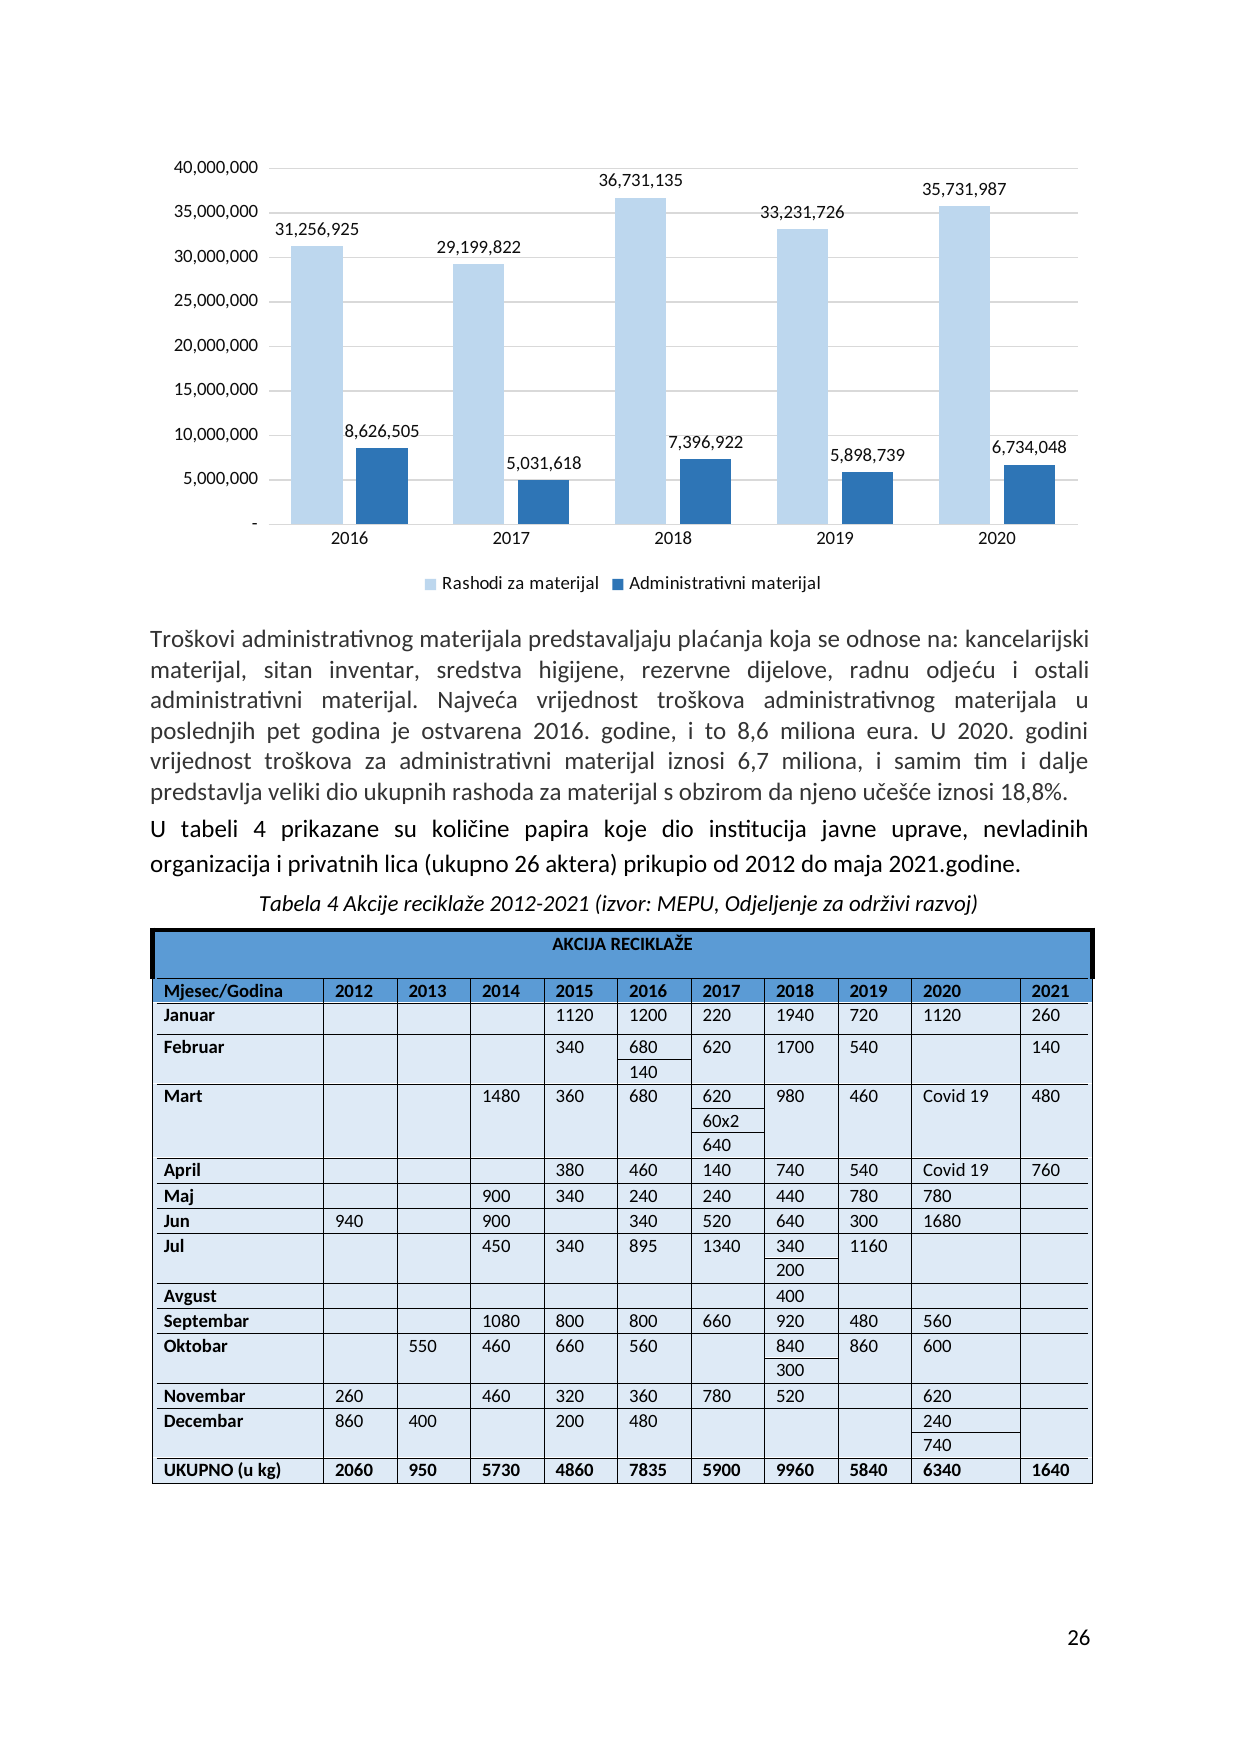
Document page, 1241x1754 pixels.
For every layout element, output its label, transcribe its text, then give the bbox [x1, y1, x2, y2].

table_cell [471, 1159, 544, 1183]
table_cell 1120 [545, 1004, 617, 1034]
table_cell 1940 [765, 1004, 838, 1034]
table_cell 300 [765, 1359, 838, 1383]
table_cell [398, 1184, 470, 1208]
table_cell Novembar [153, 1383, 323, 1408]
table_cell [398, 1085, 470, 1157]
table_cell 460 [471, 1334, 544, 1383]
table_cell 1680 [912, 1209, 1020, 1233]
table_cell 440 [765, 1184, 838, 1208]
table_cell 140 [692, 1159, 764, 1183]
table_cell 9960 [765, 1459, 838, 1483]
table_cell [324, 1085, 397, 1157]
table_cell 2021 [1021, 978, 1092, 1002]
table_cell 460 [471, 1384, 544, 1408]
table_cell 2060 [324, 1459, 397, 1483]
table_cell 780 [692, 1384, 764, 1408]
text Troškovi administrativnog materijala predstavaljaju plaćanja koja se odnose na: kancelarijski materijal, sitan inventar, sredstva higijene, rezervne dijelove, radnu odjeću i ostali administrativni materijal. Najveća vrijednost troškova administrativnog materijala u poslednjih pet godina je ostvarena 2016. godine, i to 8,6 miliona eura. U 2020. godini vrijednost troškova za administrativni materijal iznosi 6,7 miliona, i samim tim i dalje predstavlja veliki dio ukupnih rashoda za materijal s obzirom da njeno učešće iznosi 18,8%. [150, 623, 1090, 807]
table_header AKCIJA RECIKLAŽE [155, 932, 1090, 978]
table_cell [471, 1004, 544, 1034]
table_cell [398, 1309, 470, 1333]
table_cell Januar [153, 1003, 323, 1034]
table_cell 680 [618, 1035, 691, 1059]
table_cell 400 [398, 1409, 470, 1457]
table_cell 400 [765, 1284, 838, 1308]
table_cell [765, 1409, 838, 1457]
table_cell 520 [765, 1384, 838, 1408]
table_cell [471, 1409, 544, 1457]
table_cell 200 [765, 1259, 838, 1283]
table_cell [839, 1409, 911, 1457]
table_cell 260 [1021, 1003, 1092, 1034]
table_cell 560 [618, 1334, 691, 1383]
table_cell [1021, 1233, 1092, 1283]
table_cell 5900 [692, 1459, 764, 1483]
table_cell 1120 [912, 1004, 1020, 1034]
table_cell 320 [545, 1384, 617, 1408]
table_cell [545, 1284, 617, 1308]
table_cell Septembar [153, 1308, 323, 1333]
table_cell 780 [912, 1184, 1020, 1208]
table_cell 680 [618, 1085, 691, 1157]
table_cell 660 [692, 1309, 764, 1333]
table_cell 200 [545, 1409, 617, 1457]
table_cell [324, 1334, 397, 1383]
table_cell 260 [324, 1384, 397, 1408]
table_cell 2018 [765, 979, 838, 1002]
table_cell 380 [545, 1159, 617, 1183]
table_cell [1021, 1208, 1092, 1233]
table_cell [1021, 1183, 1092, 1208]
table_cell 720 [839, 1004, 911, 1034]
table_cell 550 [398, 1334, 470, 1383]
table_cell 60x2 [692, 1109, 764, 1132]
table_cell 480 [618, 1409, 691, 1457]
text Tabela 4 Akcije reciklaže 2012-2021 (izvor: MEPU, Odjeljenje za održivi razvoj) [150, 889, 1090, 917]
table_cell 520 [692, 1209, 764, 1233]
table_cell Jun [153, 1208, 323, 1233]
table_cell [398, 1209, 470, 1233]
table_cell 240 [692, 1184, 764, 1208]
table_cell 460 [839, 1085, 911, 1157]
table_cell [692, 1284, 764, 1308]
table_cell 1700 [765, 1035, 838, 1083]
table_cell 780 [839, 1184, 911, 1208]
table_cell [324, 1309, 397, 1333]
table_cell 900 [471, 1184, 544, 1208]
table_cell [324, 1004, 397, 1034]
table_cell [692, 1409, 764, 1457]
text U tabeli 4 prikazane su količine papira koje dio institucija javne uprave, nevladinih organizacija i privatnih lica (ukupno 26 aktera) prikupio od 2012 do maja 2021.godine. [150, 813, 1090, 878]
table_cell [324, 1234, 397, 1283]
table_cell [618, 1284, 691, 1308]
table_cell [398, 1384, 470, 1408]
table_cell 340 [545, 1184, 617, 1208]
table_cell 480 [839, 1309, 911, 1333]
table_cell 220 [692, 1004, 764, 1034]
table_cell [324, 1159, 397, 1183]
table_cell 920 [765, 1309, 838, 1333]
table_cell 740 [765, 1159, 838, 1183]
table_cell 620 [692, 1035, 764, 1083]
table_cell 300 [839, 1209, 911, 1233]
table_cell April [153, 1158, 323, 1183]
table_cell 5840 [839, 1459, 911, 1483]
table_cell 660 [545, 1334, 617, 1383]
table_cell [1021, 1408, 1092, 1457]
table_cell [324, 1035, 397, 1083]
table_cell 1200 [618, 1004, 691, 1034]
table_cell 950 [398, 1459, 470, 1483]
table_cell [398, 1159, 470, 1183]
table_cell 140 [618, 1060, 691, 1083]
table_cell 1480 [471, 1085, 544, 1157]
table_cell 360 [545, 1085, 617, 1157]
table_cell 900 [471, 1209, 544, 1233]
table_cell 640 [692, 1133, 764, 1157]
table_cell Decembar [153, 1408, 323, 1457]
table_cell 560 [912, 1309, 1020, 1333]
table_cell 340 [765, 1234, 838, 1257]
table_cell 620 [692, 1085, 764, 1108]
table_cell 540 [839, 1035, 911, 1083]
table_cell 2014 [471, 979, 544, 1002]
table_cell [324, 1184, 397, 1208]
table_cell 800 [618, 1309, 691, 1333]
table_cell 2017 [692, 979, 764, 1002]
table_cell [912, 1035, 1020, 1083]
table_cell 940 [324, 1209, 397, 1233]
table_cell [839, 1384, 911, 1408]
table_cell Maj [153, 1183, 323, 1208]
table_cell [324, 1284, 397, 1308]
table_cell 620 [912, 1384, 1020, 1408]
table_cell 1160 [839, 1234, 911, 1283]
table_cell Februar [153, 1034, 323, 1083]
table_cell 740 [912, 1433, 1020, 1457]
table_cell 2013 [398, 979, 470, 1002]
table_cell 460 [618, 1159, 691, 1183]
table_cell Jul [153, 1233, 323, 1283]
table_cell 340 [545, 1234, 617, 1283]
table_cell 6340 [912, 1459, 1020, 1483]
table_cell Covid 19 [912, 1159, 1020, 1183]
table_cell [1021, 1283, 1092, 1308]
table_cell [398, 1004, 470, 1034]
table_cell 600 [912, 1334, 1020, 1383]
table_cell 4860 [545, 1459, 617, 1483]
table_cell 240 [618, 1184, 691, 1208]
table_cell 360 [618, 1384, 691, 1408]
table_cell [912, 1234, 1020, 1283]
table_cell 450 [471, 1234, 544, 1283]
table_cell 1340 [692, 1234, 764, 1283]
table_cell 1640 [1021, 1458, 1092, 1483]
table_cell 2020 [912, 979, 1020, 1002]
table_cell UKUPNO (u kg) [153, 1458, 323, 1483]
table_cell [471, 1284, 544, 1308]
table_cell 240 [912, 1409, 1020, 1432]
table_cell 480 [1021, 1084, 1092, 1157]
table_cell 800 [545, 1309, 617, 1333]
table_cell 1080 [471, 1309, 544, 1333]
table_cell 340 [545, 1035, 617, 1083]
table_cell 840 [765, 1334, 838, 1357]
table_cell 7835 [618, 1459, 691, 1483]
table_cell Covid 19 [912, 1085, 1020, 1157]
table_cell 140 [1021, 1034, 1092, 1083]
table_cell [471, 1035, 544, 1083]
table_cell 895 [618, 1234, 691, 1283]
table_cell [398, 1284, 470, 1308]
table_cell [1021, 1383, 1092, 1408]
table_cell 860 [324, 1409, 397, 1457]
table_cell [912, 1284, 1020, 1308]
table_cell [692, 1334, 764, 1383]
table_cell Avgust [153, 1283, 323, 1308]
table_cell Mart [153, 1084, 323, 1157]
table_cell 760 [1021, 1158, 1092, 1183]
table_cell 640 [765, 1209, 838, 1233]
table_cell 980 [765, 1085, 838, 1157]
table_cell 340 [618, 1209, 691, 1233]
table_cell 5730 [471, 1459, 544, 1483]
table_cell [1021, 1308, 1092, 1333]
table_cell 2019 [839, 979, 911, 1002]
table_cell [839, 1284, 911, 1308]
table_cell [545, 1209, 617, 1233]
table_cell 2015 [545, 979, 617, 1002]
table_cell 2016 [618, 979, 691, 1002]
table_cell [398, 1035, 470, 1083]
table_cell [398, 1234, 470, 1283]
table_cell [1021, 1333, 1092, 1383]
table_cell 860 [839, 1334, 911, 1383]
table_cell 540 [839, 1159, 911, 1183]
table_cell Mjesec/Godina [153, 978, 323, 1002]
table_cell Oktobar [153, 1333, 323, 1383]
table_cell 2012 [324, 979, 397, 1002]
